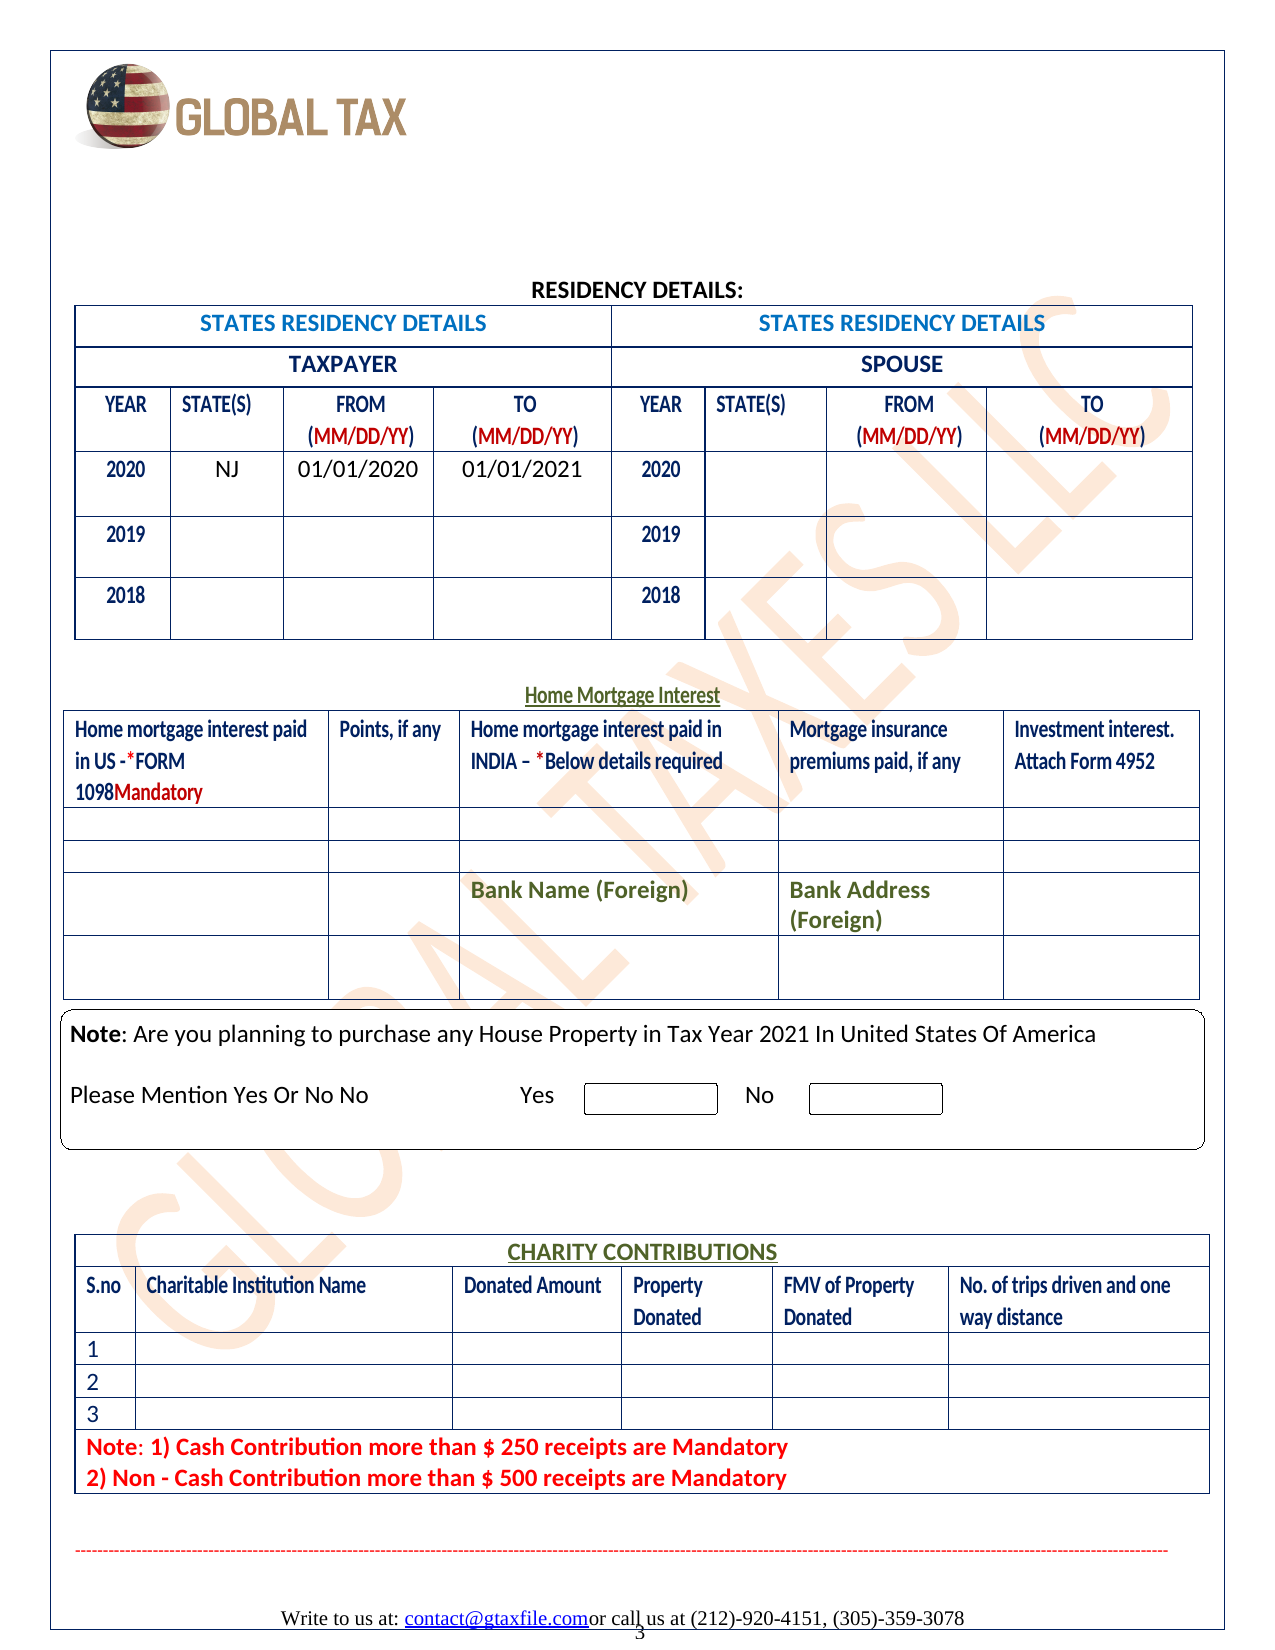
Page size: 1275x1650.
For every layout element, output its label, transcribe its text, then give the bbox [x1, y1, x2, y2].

table_cell 2020 [76, 452, 170, 516]
table_header Home mortgage interest paid in INDIA – *Below details required [460, 711, 778, 807]
table_cell [949, 1365, 1209, 1397]
table_cell YEAR [612, 388, 704, 451]
table_cell [706, 452, 826, 516]
table_header Points, if any [329, 711, 459, 807]
table_cell [460, 936, 778, 999]
table_cell Bank Name (Foreign) [460, 873, 778, 935]
table_cell [64, 873, 328, 935]
table_cell [622, 1398, 772, 1429]
table_cell Bank Address (Foreign) [779, 873, 1003, 935]
table_cell [773, 1365, 948, 1397]
table_header Mortgage insurance premiums paid, if any [779, 711, 1003, 807]
table_cell [779, 808, 1003, 839]
table_cell [987, 517, 1192, 577]
table_header Investment interest. Attach Form 4952 [1004, 711, 1199, 807]
table_header STATES RESIDENCY DETAILS [612, 306, 1192, 346]
table_cell [827, 578, 986, 639]
table_cell STATE(S) [171, 388, 283, 451]
table_cell NJ [171, 452, 283, 516]
table_cell No. of trips driven and one way distance [949, 1267, 1209, 1332]
table_cell [329, 873, 459, 935]
table_cell 01/01/2020 [284, 452, 433, 516]
table_cell [1004, 841, 1199, 872]
table_cell YEAR [76, 388, 170, 451]
table_cell [1004, 936, 1199, 999]
table_cell [706, 517, 826, 577]
table_cell [773, 1398, 948, 1429]
table_header CHARITY CONTRIBUTIONS [76, 1235, 1209, 1266]
table_cell [64, 936, 328, 999]
table_cell STATE(S) [706, 388, 826, 451]
text RESIDENCY DETAILS: [75, 274, 1200, 305]
table_cell [773, 1333, 948, 1364]
table_cell [460, 808, 778, 839]
table_cell [949, 1398, 1209, 1429]
table_cell 2018 [76, 578, 170, 639]
table_cell FMV of Property Donated [773, 1267, 948, 1332]
table_cell [1004, 808, 1199, 839]
table_cell TAXPAYER [76, 348, 611, 386]
table_cell 01/01/2021 [434, 452, 611, 516]
table_cell [827, 452, 986, 516]
table_cell [949, 1333, 1209, 1364]
table_cell 2018 [612, 578, 704, 639]
table_cell S.no [76, 1267, 135, 1332]
table_cell FROM (MM/DD/YY) [827, 388, 986, 451]
table_cell [136, 1398, 452, 1429]
table_header Home mortgage interest paid in US -*FORM 1098Mandatory [64, 711, 328, 807]
table_cell 2019 [612, 517, 704, 577]
table_cell [284, 578, 433, 639]
table_cell [171, 517, 283, 577]
table_cell [622, 1365, 772, 1397]
table_cell Donated Amount [453, 1267, 621, 1332]
table_cell 3 [76, 1398, 135, 1429]
table_cell [64, 808, 328, 839]
table_cell [779, 936, 1003, 999]
table_cell [453, 1365, 621, 1397]
table_cell [460, 841, 778, 872]
table_cell TO (MM/DD/YY) [987, 388, 1192, 451]
table_cell [987, 578, 1192, 639]
table_cell [64, 841, 328, 872]
table_cell [136, 1333, 452, 1364]
table_cell TO (MM/DD/YY) [434, 388, 611, 451]
table_cell 2 [76, 1365, 135, 1397]
table_cell FROM (MM/DD/YY) [284, 388, 433, 451]
table_cell Note: 1) Cash Contribution more than $ 250 receipts are Mandatory 2) Non - Cash Contribution more than $ 500 receipts are Mandatory [76, 1430, 1209, 1493]
table_cell [706, 578, 826, 639]
table_cell SPOUSE [612, 348, 1192, 386]
table_cell [779, 841, 1003, 872]
table_cell [434, 578, 611, 639]
table_cell 1 [76, 1333, 135, 1364]
picture [75, 63, 407, 149]
table_cell [827, 517, 986, 577]
table_cell [453, 1398, 621, 1429]
table_cell Property Donated [622, 1267, 772, 1332]
text Home Mortgage Interest [450, 678, 1200, 710]
table_cell [987, 452, 1192, 516]
table_cell Charitable Institution Name [136, 1267, 452, 1332]
table_cell [329, 808, 459, 839]
table_cell 2020 [612, 452, 704, 516]
table_cell [171, 578, 283, 639]
table_cell [136, 1365, 452, 1397]
table_cell [329, 841, 459, 872]
table_cell [329, 936, 459, 999]
table_cell [453, 1333, 621, 1364]
table_cell [284, 517, 433, 577]
table_cell 2019 [76, 517, 170, 577]
table_cell [434, 517, 611, 577]
table_header STATES RESIDENCY DETAILS [76, 306, 611, 346]
table_cell [622, 1333, 772, 1364]
table_cell [1004, 873, 1199, 935]
